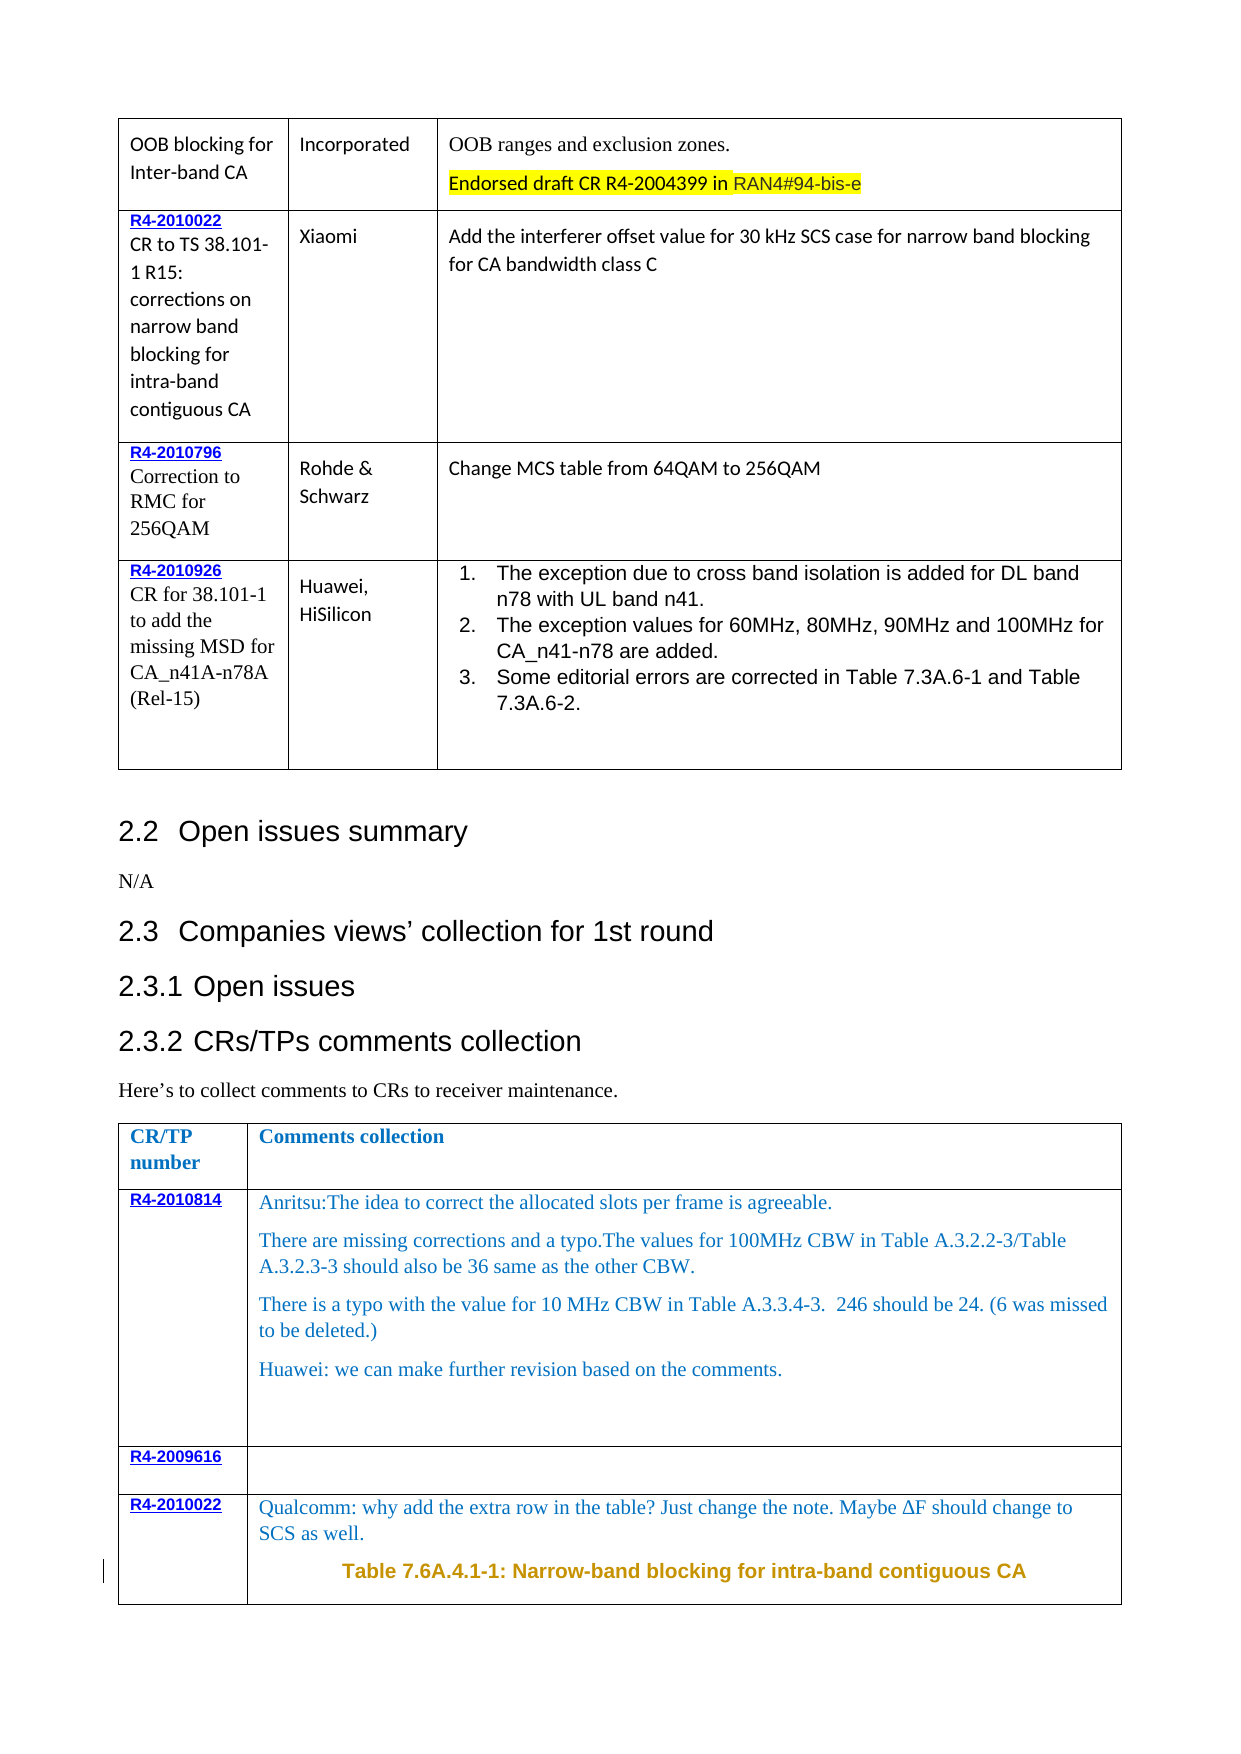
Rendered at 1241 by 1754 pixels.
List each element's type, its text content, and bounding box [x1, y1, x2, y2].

table_header Comments collection [248, 1124, 1121, 1188]
table_cell [248, 1447, 1121, 1494]
text Here’s to collect comments to CRs to receiver maintenance. [118, 1078, 1122, 1102]
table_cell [438, 119, 1121, 210]
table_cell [289, 119, 437, 210]
table_cell Anritsu:The idea to correct the allocated slots per frame is agreeable. There are missing corrections and a typo.The values for 100MHz CBW in Table A.3.2.2-3/Table A.3.2.3-3 should also be 36 same as the other CBW. There is a typo with the value for 10 MHz CBW in Table A.3.3.4-3. 246 should be 24. (6 was missed to be deleted.) Huawei: we can make further revision based on the comments. [248, 1190, 1121, 1446]
table_cell R4-2010022 CR to TS 38.101-1 R15: corrections on narrow band blocking for intra-band contiguous CA [119, 211, 288, 442]
subtitle Companies views’ collection for 1st round [118, 914, 1122, 947]
table_cell Xiaomi [289, 211, 437, 442]
table_cell R4-2010022 [119, 1495, 247, 1604]
subtitle Open issues [118, 969, 1122, 1002]
text N/A [118, 869, 1122, 893]
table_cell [119, 119, 288, 210]
table_cell R4-2009616 [119, 1447, 247, 1494]
subtitle Open issues summary [118, 814, 1122, 848]
table_cell The exception due to cross band isolation is added for DL band n78 with UL band n41. The exception values for 60MHz, 80MHz, 90MHz and 100MHz for CA_n41-n78 are added. Some editorial errors are corrected in Table 7.3A.6-1 and Table 7.3A.6-2. [438, 561, 1121, 768]
table_cell Rohde & Schwarz [289, 443, 437, 560]
table_cell R4-2010926 CR for 38.101-1 to add the missing MSD for CA_n41A-n78A (Rel-15) [119, 561, 288, 768]
table_cell R4-2010814 [119, 1190, 247, 1446]
table_cell Add the interferer offset value for 30 kHz SCS case for narrow band blocking for CA bandwidth class C [438, 211, 1121, 442]
table_cell R4-2010796 Correction to RMC for 256QAM [119, 443, 288, 560]
table_cell Change MCS table from 64QAM to 256QAM [438, 443, 1121, 560]
subtitle CRs/TPs comments collection [118, 1023, 1122, 1057]
table_header CR/TP number [119, 1124, 247, 1188]
table_cell Huawei, HiSilicon [289, 561, 437, 768]
